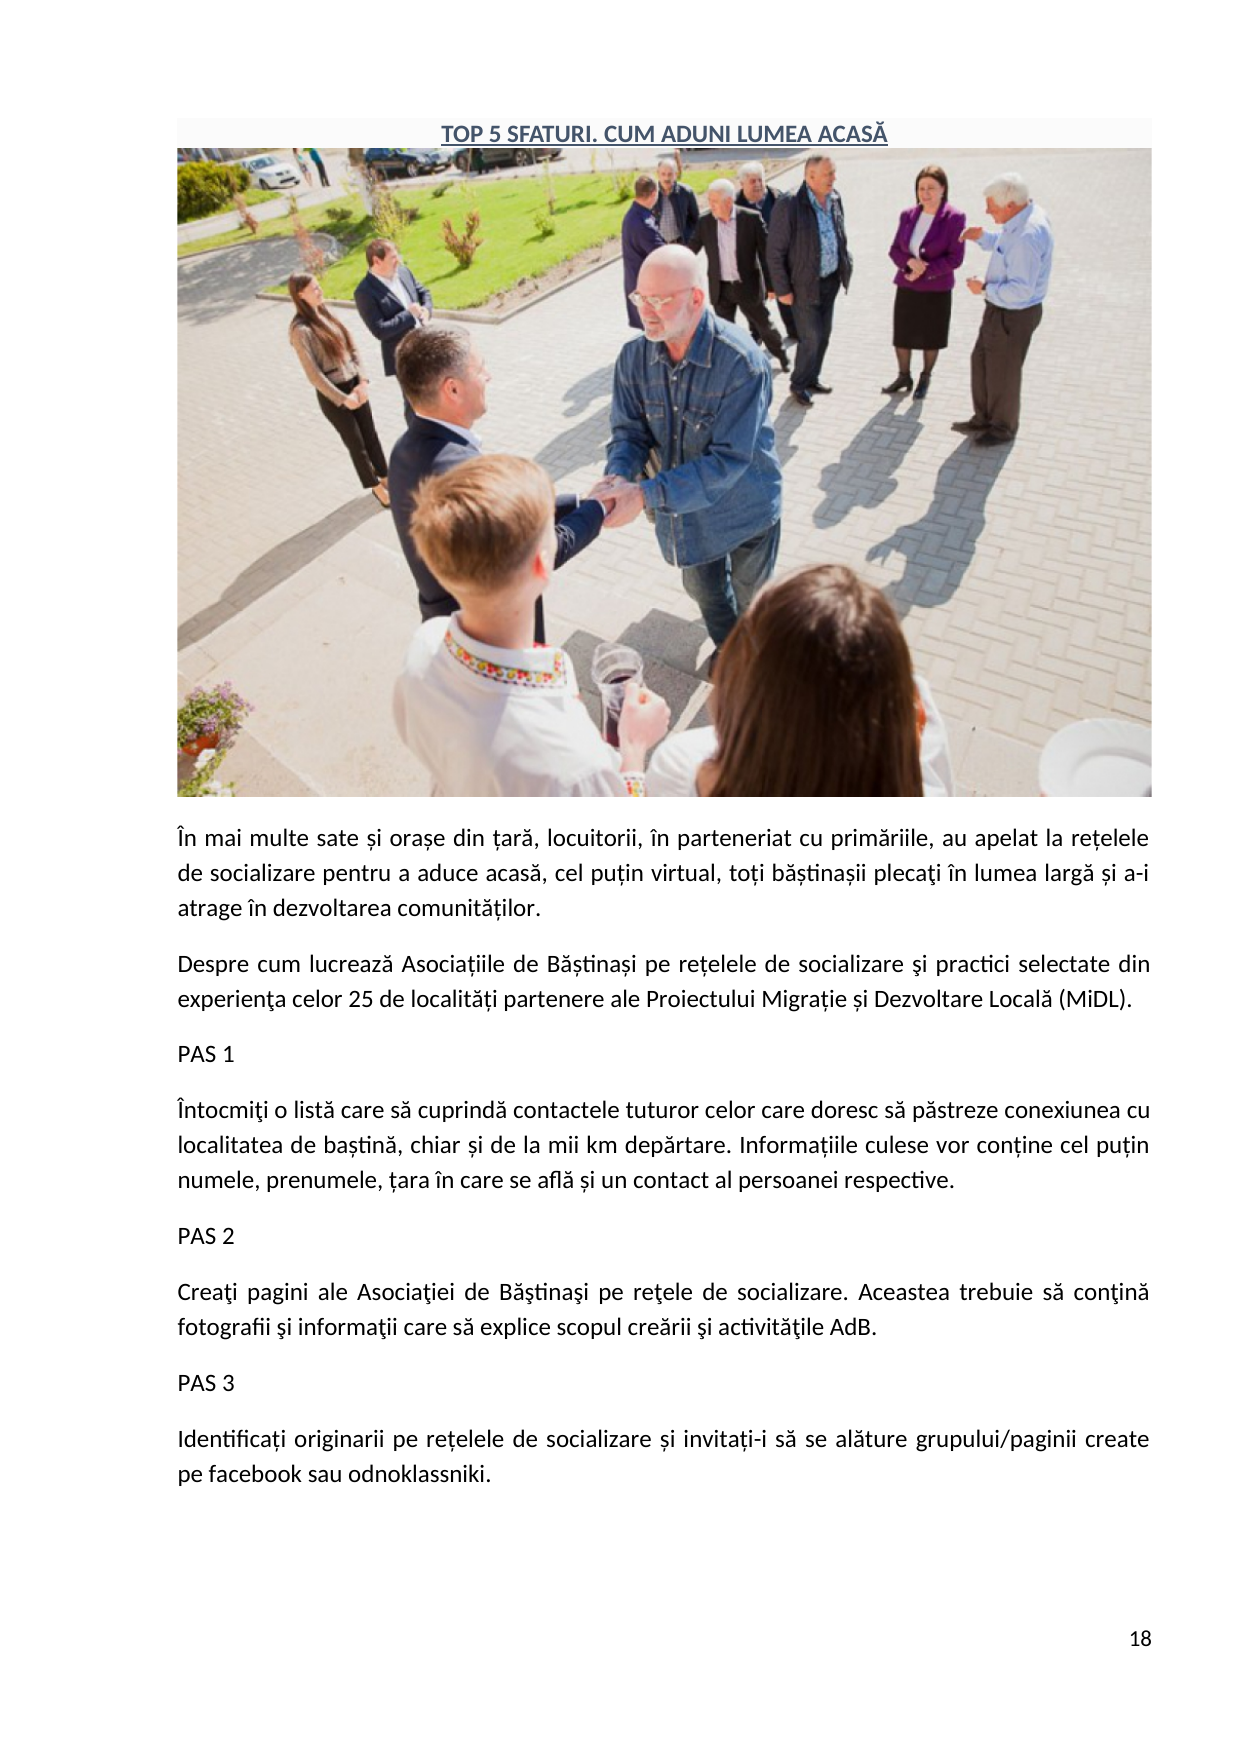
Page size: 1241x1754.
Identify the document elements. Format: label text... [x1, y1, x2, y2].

text PAS 2 [177, 1220, 1152, 1251]
subtitle TOP 5 SFATURI. CUM ADUNI LUMEA ACASĂ [177, 118, 1152, 148]
text Despre cum lucrează Asociațiile de Băștinași pe rețelele de socializare şi practici selectate din experienţa celor 25 de localități partenere ale Proiectului Migrație și Dezvoltare Locală (MiDL). [177, 948, 1152, 1013]
text Întocmiţi o listă care să cuprindă contactele tuturor celor care doresc să păstreze conexiunea cu localitatea de baștină, chiar și de la mii km depărtare. Informațiile culese vor conține cel puțin numele, prenumele, țara în care se află și un contact al persoanei respective. [177, 1094, 1152, 1195]
text PAS 1 [177, 1039, 1152, 1069]
text În mai multe sate și orașe din țară, locuitorii, în parteneriat cu primăriile, au apelat la rețelele de socializare pentru a aduce acasă, cel puțin virtual, toți băștinașii plecaţi în lumea largă și a-i atrage în dezvoltarea comunităților. [177, 822, 1152, 922]
picture [177, 148, 1152, 797]
text PAS 3 [177, 1367, 1152, 1397]
text Creaţi pagini ale Asociaţiei de Băştinaşi pe reţele de socializare. Aceastea trebuie să conţină fotografii şi informaţii care să explice scopul creării şi activităţile AdB. [177, 1276, 1152, 1342]
text Identificați originarii pe rețelele de socializare și invitați-i să se alăture grupului/paginii create pe facebook sau odnoklassniki. [177, 1423, 1152, 1488]
